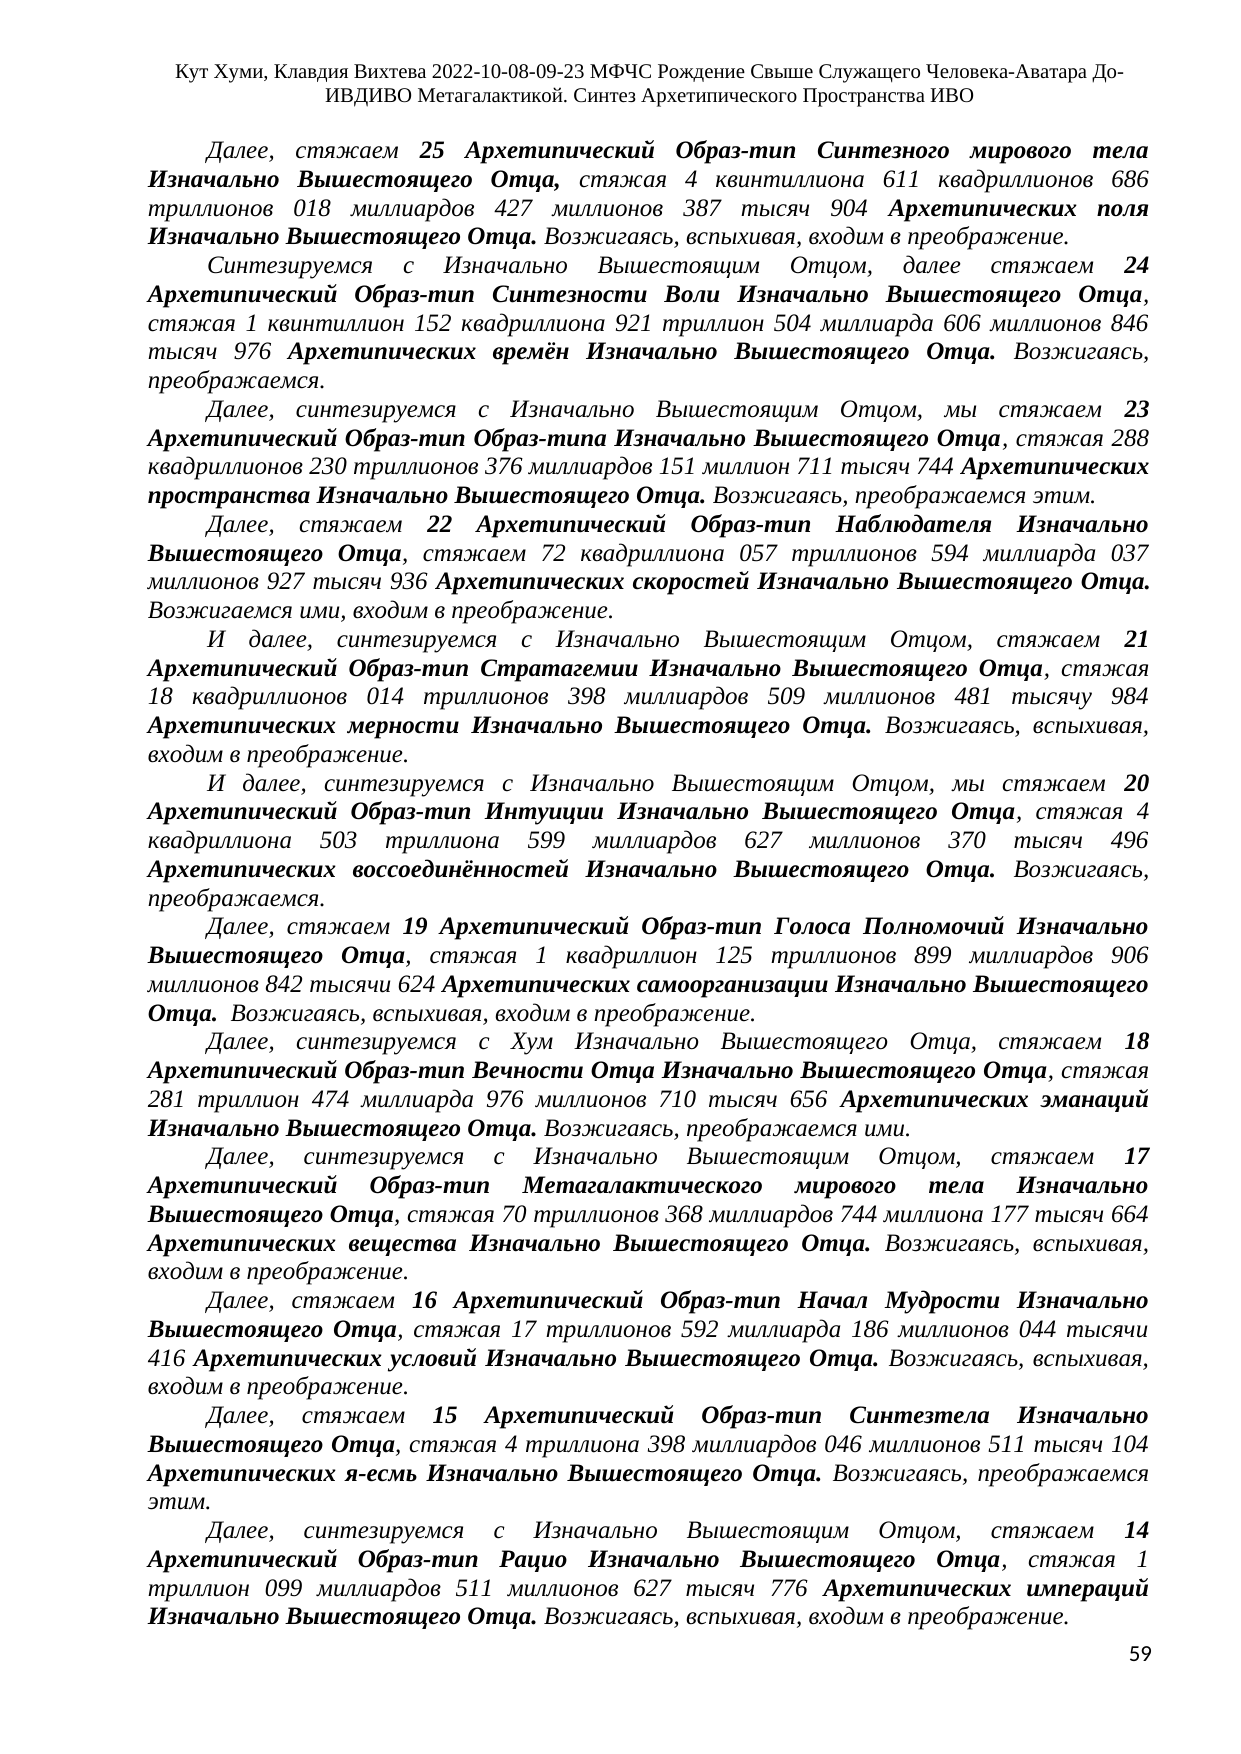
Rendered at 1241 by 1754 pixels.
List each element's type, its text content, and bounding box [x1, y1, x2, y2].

text Далее, стяжаем 16 Архетипический Образ-тип Начал Мудрости Изначально Вышестоящего Отца, стяжая 17 триллионов 592 миллиарда 186 миллионов 044 тысячи 416 Архетипических условий Изначально Вышестоящего Отца. Возжигаясь, вспыхивая, входим в преображение. [148, 1285, 1152, 1400]
text Далее, стяжаем 22 Архетипический Образ-тип Наблюдателя Изначально Вышестоящего Отца, стяжаем 72 квадриллиона 057 триллионов 594 миллиарда 037 миллионов 927 тысяч 936 Архетипических скоростей Изначально Вышестоящего Отца. Возжигаемся ими, входим в преображение. [148, 509, 1152, 624]
text И далее, синтезируемся с Изначально Вышестоящим Отцом, стяжаем 21 Архетипический Образ-тип Стратагемии Изначально Вышестоящего Отца, стяжая 18 квадриллионов 014 триллионов 398 миллиардов 509 миллионов 481 тысячу 984 Архетипических мерности Изначально Вышестоящего Отца. Возжигаясь, вспыхивая, входим в преображение. [148, 624, 1152, 768]
text Далее, стяжаем 15 Архетипический Образ-тип Синтезтела Изначально Вышестоящего Отца, стяжая 4 триллиона 398 миллиардов 046 миллионов 511 тысяч 104 Архетипических я-есмь Изначально Вышестоящего Отца. Возжигаясь, преображаемся этим. [148, 1400, 1152, 1515]
text Далее, стяжаем 25 Архетипический Образ-тип Синтезного мирового тела Изначально Вышестоящего Отца, стяжая 4 квинтиллиона 611 квадриллионов 686 триллионов 018 миллиардов 427 миллионов 387 тысяч 904 Архетипических поля Изначально Вышестоящего Отца. Возжигаясь, вспыхивая, входим в преображение. [148, 135, 1152, 250]
text И далее, синтезируемся с Изначально Вышестоящим Отцом, мы стяжаем 20 Архетипический Образ-тип Интуиции Изначально Вышестоящего Отца, стяжая 4 квадриллиона 503 триллиона 599 миллиардов 627 миллионов 370 тысяч 496 Архетипических воссоединённостей Изначально Вышестоящего Отца. Возжигаясь, преображаемся. [148, 768, 1152, 911]
text Далее, синтезируемся с Изначально Вышестоящим Отцом, стяжаем 14 Архетипический Образ-тип Рацио Изначально Вышестоящего Отца, стяжая 1 триллион 099 миллиардов 511 миллионов 627 тысяч 776 Архетипических импераций Изначально Вышестоящего Отца. Возжигаясь, вспыхивая, входим в преображение. [148, 1515, 1152, 1630]
text Далее, синтезируемся с Хум Изначально Вышестоящего Отца, стяжаем 18 Архетипический Образ-тип Вечности Отца Изначально Вышестоящего Отца, стяжая 281 триллион 474 миллиарда 976 миллионов 710 тысяч 656 Архетипических эманаций Изначально Вышестоящего Отца. Возжигаясь, преображаемся ими. [148, 1026, 1152, 1141]
text Далее, синтезируемся с Изначально Вышестоящим Отцом, стяжаем 17 Архетипический Образ-тип Метагалактического мирового тела Изначально Вышестоящего Отца, стяжая 70 триллионов 368 миллиардов 744 миллиона 177 тысяч 664 Архетипических вещества Изначально Вышестоящего Отца. Возжигаясь, вспыхивая, входим в преображение. [148, 1141, 1152, 1285]
text Далее, синтезируемся с Изначально Вышестоящим Отцом, мы стяжаем 23 Архетипический Образ-тип Образ-типа Изначально Вышестоящего Отца, стяжая 288 квадриллионов 230 триллионов 376 миллиардов 151 миллион 711 тысяч 744 Архетипических пространства Изначально Вышестоящего Отца. Возжигаясь, преображаемся этим. [148, 394, 1152, 509]
text Синтезируемся с Изначально Вышестоящим Отцом, далее стяжаем 24 Архетипический Образ-тип Синтезности Воли Изначально Вышестоящего Отца, стяжая 1 квинтиллион 152 квадриллиона 921 триллион 504 миллиарда 606 миллионов 846 тысяч 976 Архетипических времён Изначально Вышестоящего Отца. Возжигаясь, преображаемся. [148, 250, 1152, 394]
text Далее, стяжаем 19 Архетипический Образ-тип Голоса Полномочий Изначально Вышестоящего Отца, стяжая 1 квадриллион 125 триллионов 899 миллиардов 906 миллионов 842 тысячи 624 Архетипических самоорганизации Изначально Вышестоящего Отца. Возжигаясь, вспыхивая, входим в преображение. [148, 911, 1152, 1026]
